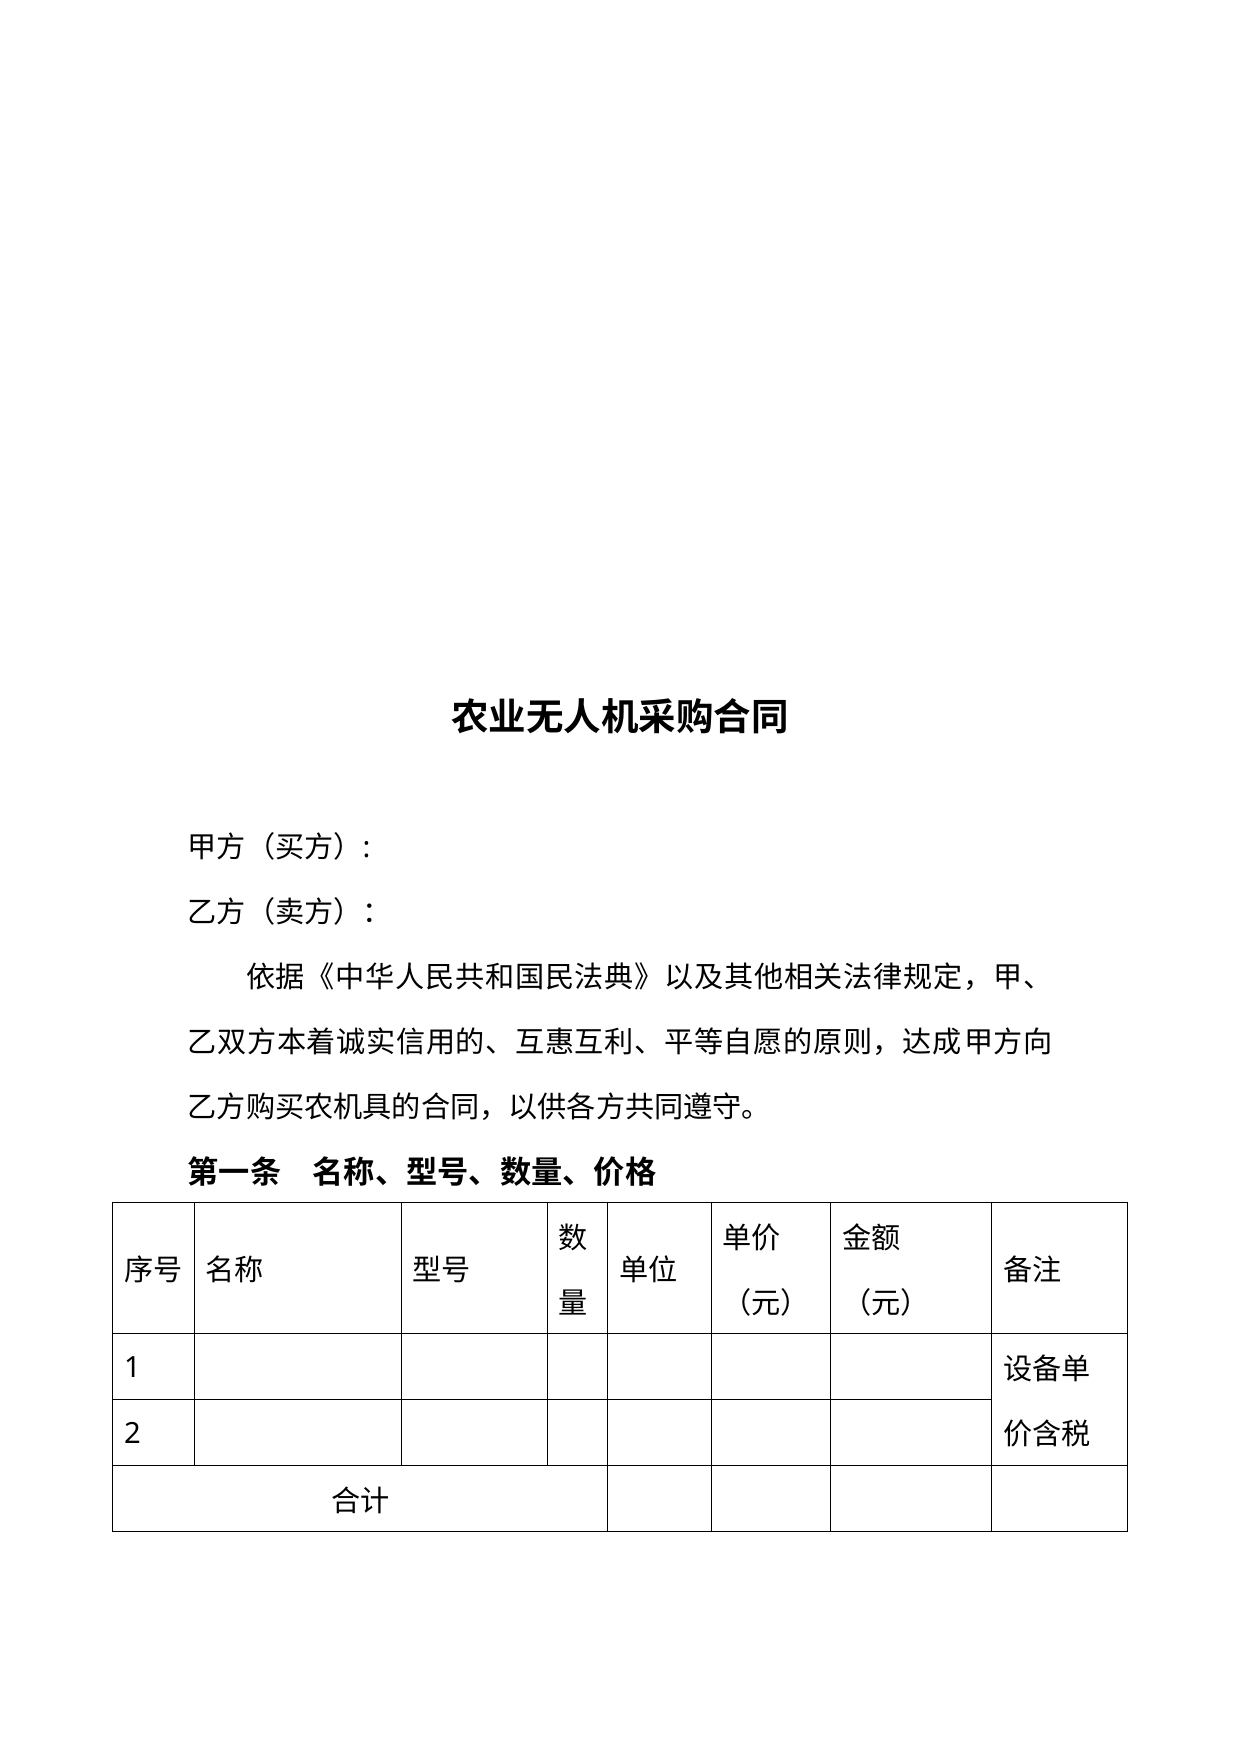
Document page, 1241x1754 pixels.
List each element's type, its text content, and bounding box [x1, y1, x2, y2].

table_cell [712, 1466, 830, 1531]
text 甲方（买方）: [187, 812, 1053, 877]
table_header 金额（元） [831, 1203, 991, 1333]
text 依据《中华人民共和国民法典》以及其他相关法律规定，甲、乙双方本着诚实信用的、互惠互利、平等自愿的原则，达成甲方向乙方购买农机具的合同，以供各方共同遵守。 [187, 942, 1053, 1137]
table_header 单价（元） [712, 1203, 830, 1333]
text 农业无人机采购合同 [187, 682, 1053, 747]
table_cell [831, 1334, 991, 1399]
table_cell [992, 1466, 1127, 1531]
list 名称、型号、数量、价格 [187, 1137, 1053, 1202]
table_cell [831, 1400, 991, 1465]
table_cell [608, 1466, 711, 1531]
table_cell [402, 1334, 547, 1399]
table_header 名称 [195, 1203, 401, 1333]
table_cell [831, 1466, 991, 1531]
table_cell [195, 1400, 401, 1465]
table_cell [548, 1400, 607, 1465]
table_cell 合计 [113, 1466, 607, 1531]
table_cell 设备单价含税 [992, 1334, 1127, 1465]
table_cell [195, 1334, 401, 1399]
table_header 型号 [402, 1203, 547, 1333]
table_cell [712, 1334, 830, 1399]
table_cell [548, 1334, 607, 1399]
table_cell [608, 1334, 711, 1399]
table_header 序号 [113, 1203, 194, 1333]
table_header 数量 [548, 1203, 607, 1333]
text 乙方（卖方）： [187, 877, 1053, 942]
table_cell [402, 1400, 547, 1465]
table_cell [712, 1400, 830, 1465]
table_cell [608, 1400, 711, 1465]
table_header 备注 [992, 1203, 1127, 1333]
table_header 单位 [608, 1203, 711, 1333]
table_cell 1 [113, 1334, 194, 1399]
table_cell 2 [113, 1400, 194, 1465]
